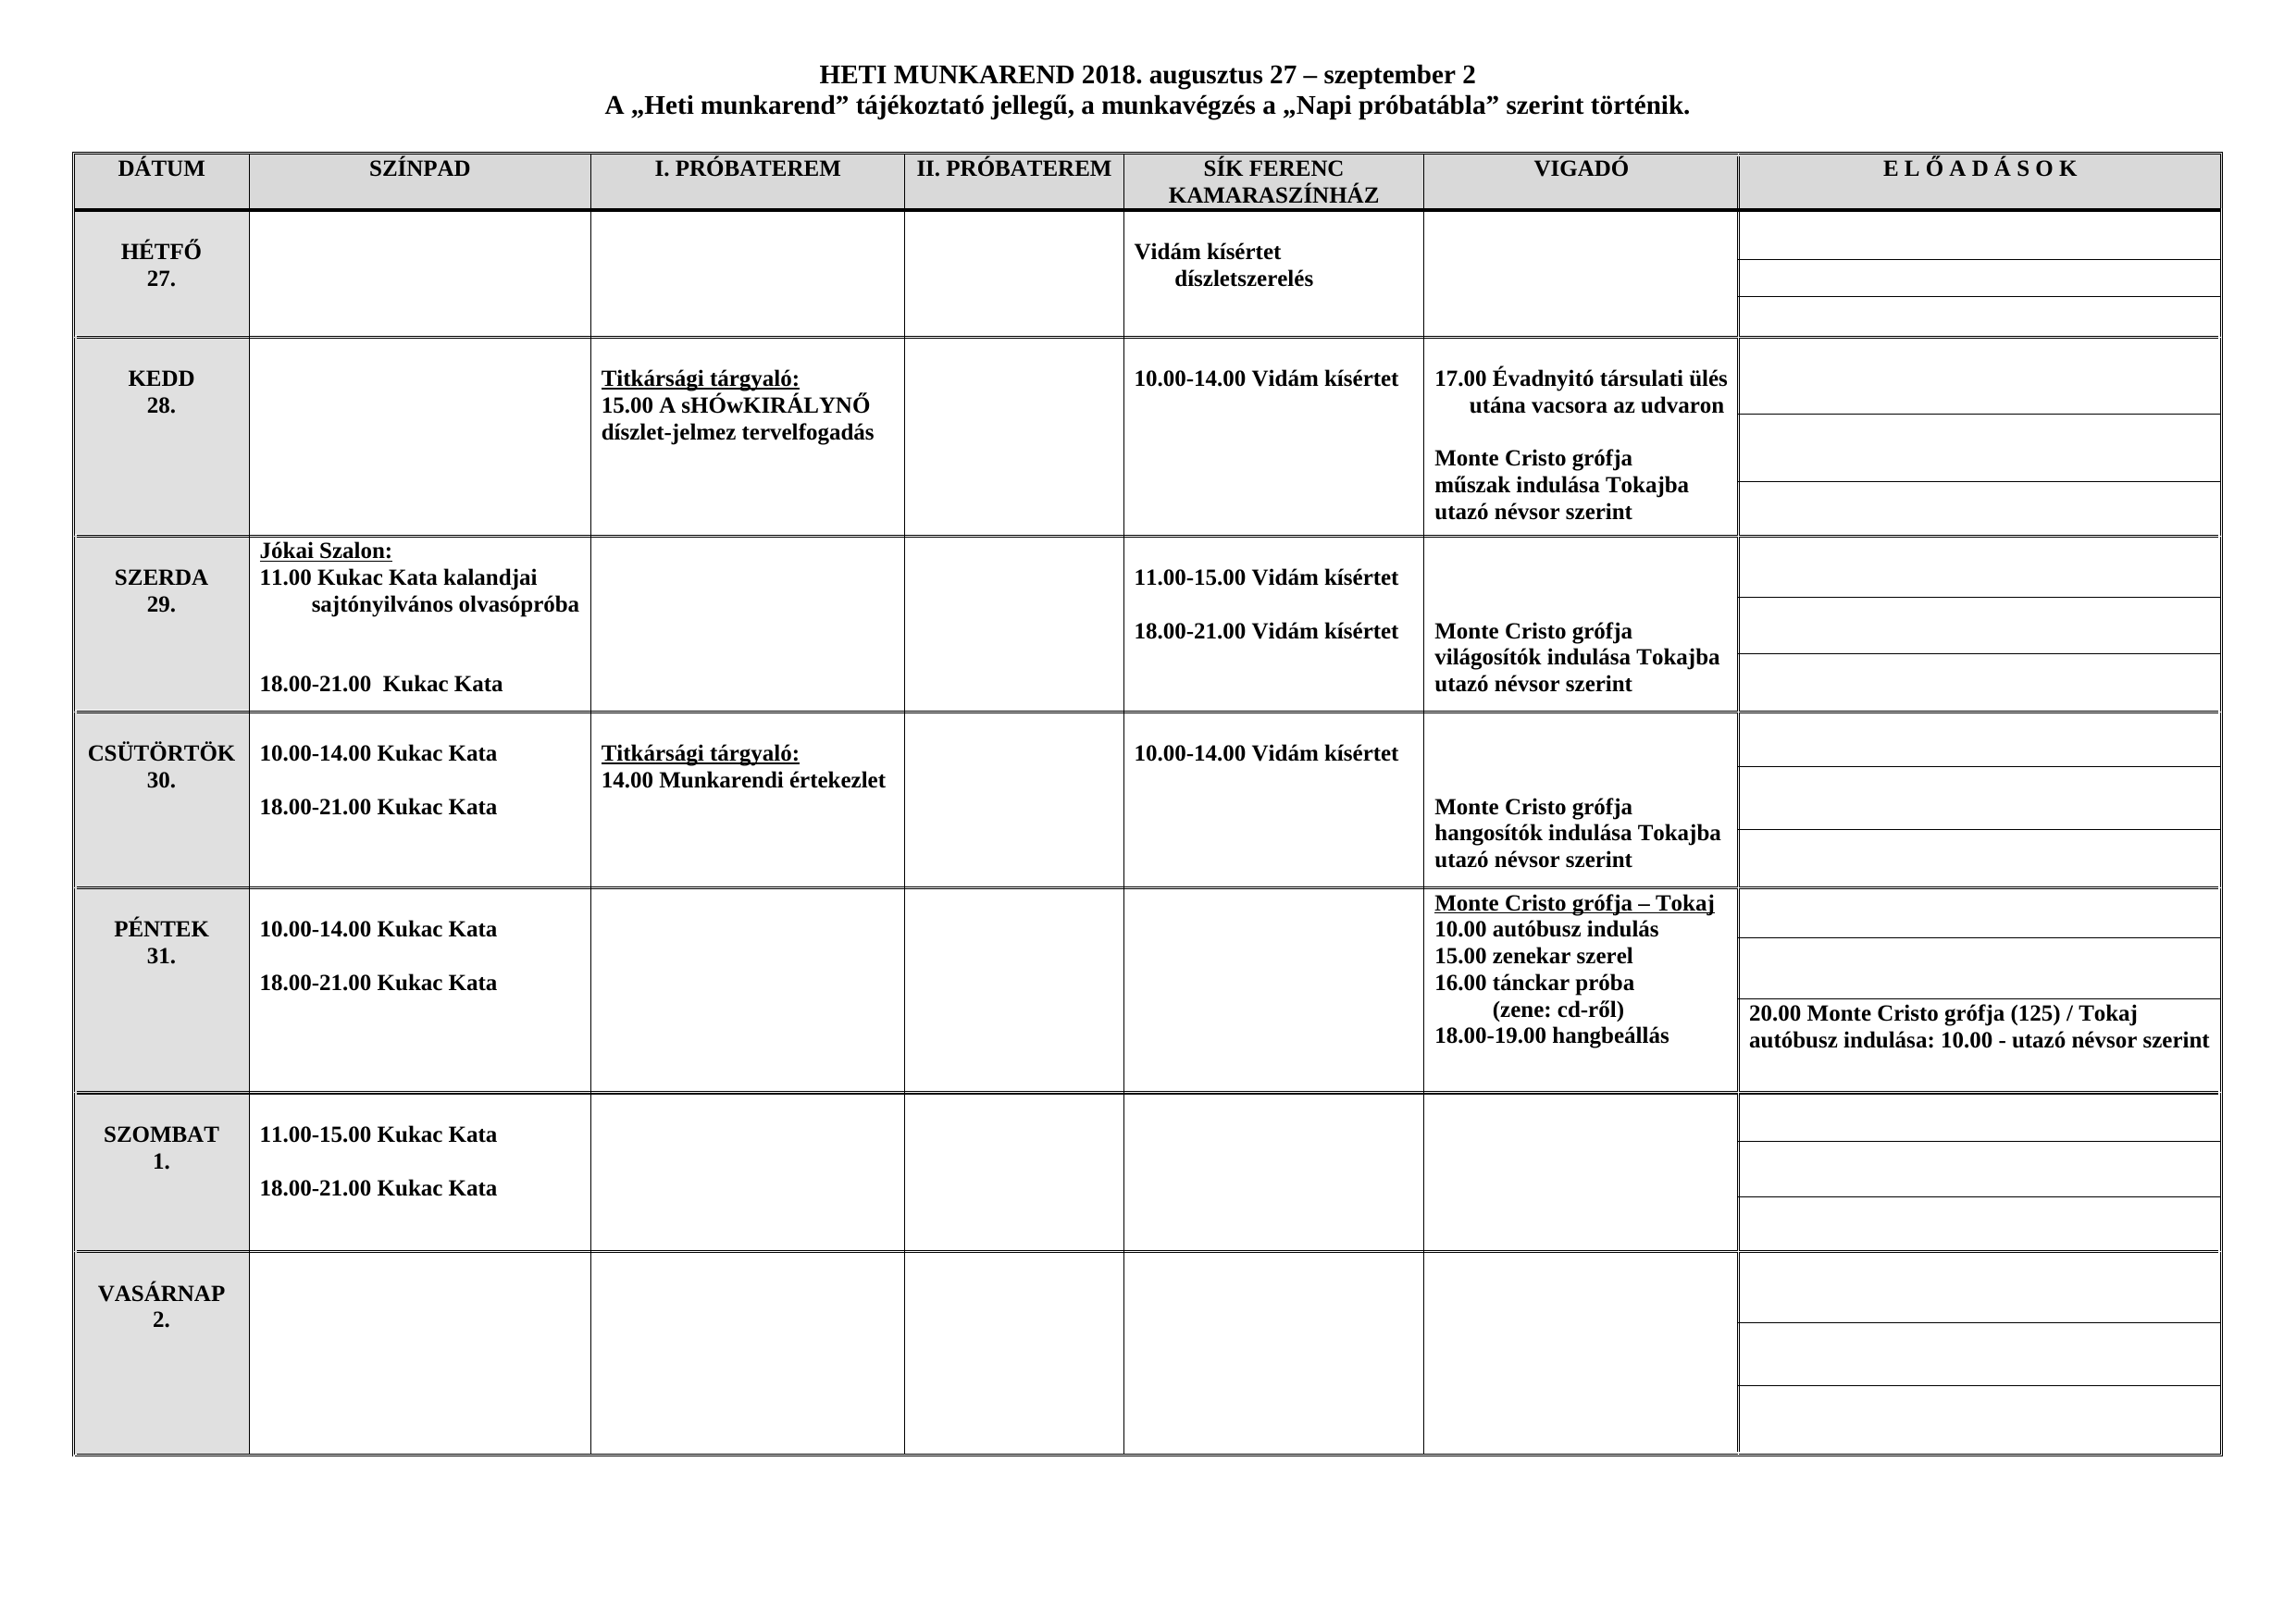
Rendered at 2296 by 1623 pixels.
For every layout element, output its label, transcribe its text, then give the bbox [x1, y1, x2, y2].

table_cell [1740, 938, 2220, 998]
table_cell [1124, 1253, 1423, 1454]
table_cell [1740, 415, 2220, 481]
table_cell Titkársági tárgyaló: 14.00 Munkarendi értekezlet [591, 713, 904, 886]
table_header I. PRÓBATEREM [591, 155, 904, 208]
table_cell 10.00-14.00 Vidám kísértet [1124, 713, 1423, 886]
table_cell Jókai Szalon: 11.00 Kukac Kata kalandjai sajtónyilvános olvasópróba 18.00-21.00 Kukac Kata [250, 538, 590, 710]
table_cell [1740, 886, 2220, 937]
table_cell 20.00 Monte Cristo grófja (125) / Tokaj autóbusz indulása: 10.00 - utazó névsor szerint [1740, 999, 2220, 1091]
table_cell [905, 889, 1123, 1091]
table_cell [905, 339, 1123, 534]
table_cell [1424, 1095, 1737, 1250]
table_header SÍK FERENC KAMARASZÍNHÁZ [1124, 155, 1423, 208]
table_cell [1740, 1142, 2220, 1196]
table_cell SZERDA 29. [75, 535, 249, 710]
table_cell [591, 212, 904, 335]
table_cell [1424, 212, 1737, 335]
table_cell 11.00-15.00 Kukac Kata 18.00-21.00 Kukac Kata [250, 1095, 590, 1250]
table_cell 10.00-14.00 Vidám kísértet [1124, 339, 1423, 534]
table_header DÁTUM [75, 155, 249, 208]
table_cell PÉNTEK 31. [75, 886, 249, 1091]
table_cell [1740, 654, 2220, 710]
table_cell [591, 1253, 904, 1454]
table_cell [1740, 535, 2220, 597]
table_cell [1424, 1253, 1739, 1454]
table_cell [1740, 830, 2220, 886]
table_header VIGADÓ [1424, 153, 1739, 208]
table_cell [1740, 1323, 2220, 1385]
table_cell 11.00-15.00 Vidám kísértet 18.00-21.00 Vidám kísértet [1124, 538, 1423, 710]
table_header SZÍNPAD [250, 155, 590, 208]
table_cell [1740, 297, 2220, 335]
table_cell Titkársági tárgyaló: 15.00 A sHÓwKIRÁLYNŐ díszlet-jelmez tervelfogadás [591, 339, 904, 534]
table_cell [905, 1253, 1123, 1454]
table_cell [591, 1095, 904, 1250]
table_header II. PRÓBATEREM [905, 155, 1123, 208]
table_cell [905, 1095, 1123, 1250]
table_cell Vidám kísértet díszletszerelés [1124, 212, 1423, 335]
table_cell [250, 212, 590, 335]
table_cell [1124, 889, 1423, 1091]
table_cell Monte Cristo grófja – Tokaj 10.00 autóbusz indulás 15.00 zenekar szerel 16.00 tánckar próba (zene: cd-ről) 18.00-19.00 hangbeállás [1424, 889, 1737, 1091]
table_cell HÉTFŐ 27. [75, 212, 249, 335]
table_cell KEDD 28. [75, 336, 249, 534]
table_cell [1124, 1095, 1423, 1250]
text A „Heti munkarend” tájékoztató jellegű, a munkavégzés a „Napi próbatábla” szerint történik. [27, 90, 2268, 120]
table_cell 10.00-14.00 Kukac Kata 18.00-21.00 Kukac Kata [250, 713, 590, 886]
table_cell [1740, 1197, 2220, 1250]
table_cell [1740, 1250, 2220, 1322]
table_cell SZOMBAT 1. [74, 1091, 249, 1250]
table_cell VASÁRNAP 2. [75, 1250, 249, 1454]
table_cell [1740, 711, 2220, 766]
table_cell [591, 889, 904, 1091]
table_cell CSÜTÖRTÖK 30. [75, 711, 249, 886]
table_cell [1740, 212, 2220, 259]
table_cell [1740, 482, 2220, 534]
table_header E L Ő A D Á S O K [1739, 155, 2220, 208]
table_cell [905, 538, 1123, 710]
table_cell [591, 538, 904, 710]
table_cell [905, 713, 1123, 886]
table_cell [1739, 1386, 2220, 1454]
table_cell [1740, 336, 2220, 414]
table_cell Monte Cristo grófja hangosítók indulása Tokajba utazó névsor szerint [1424, 713, 1737, 886]
table_cell 17.00 Évadnyitó társulati ülés utána vacsora az udvaron Monte Cristo grófja műszak indulása Tokajba utazó névsor szerint [1424, 339, 1737, 534]
table_cell [1740, 767, 2220, 829]
table_cell [1740, 260, 2220, 296]
table_cell [250, 339, 590, 534]
table_cell [1740, 598, 2220, 653]
table_cell Monte Cristo grófja világosítók indulása Tokajba utazó névsor szerint [1424, 538, 1737, 710]
table_cell 10.00-14.00 Kukac Kata 18.00-21.00 Kukac Kata [250, 889, 590, 1091]
table_cell [1739, 1091, 2222, 1141]
table_cell [905, 212, 1123, 335]
text HETI MUNKAREND 2018. augusztus 27 – szeptember 2 [27, 58, 2268, 90]
table_cell [250, 1253, 590, 1454]
